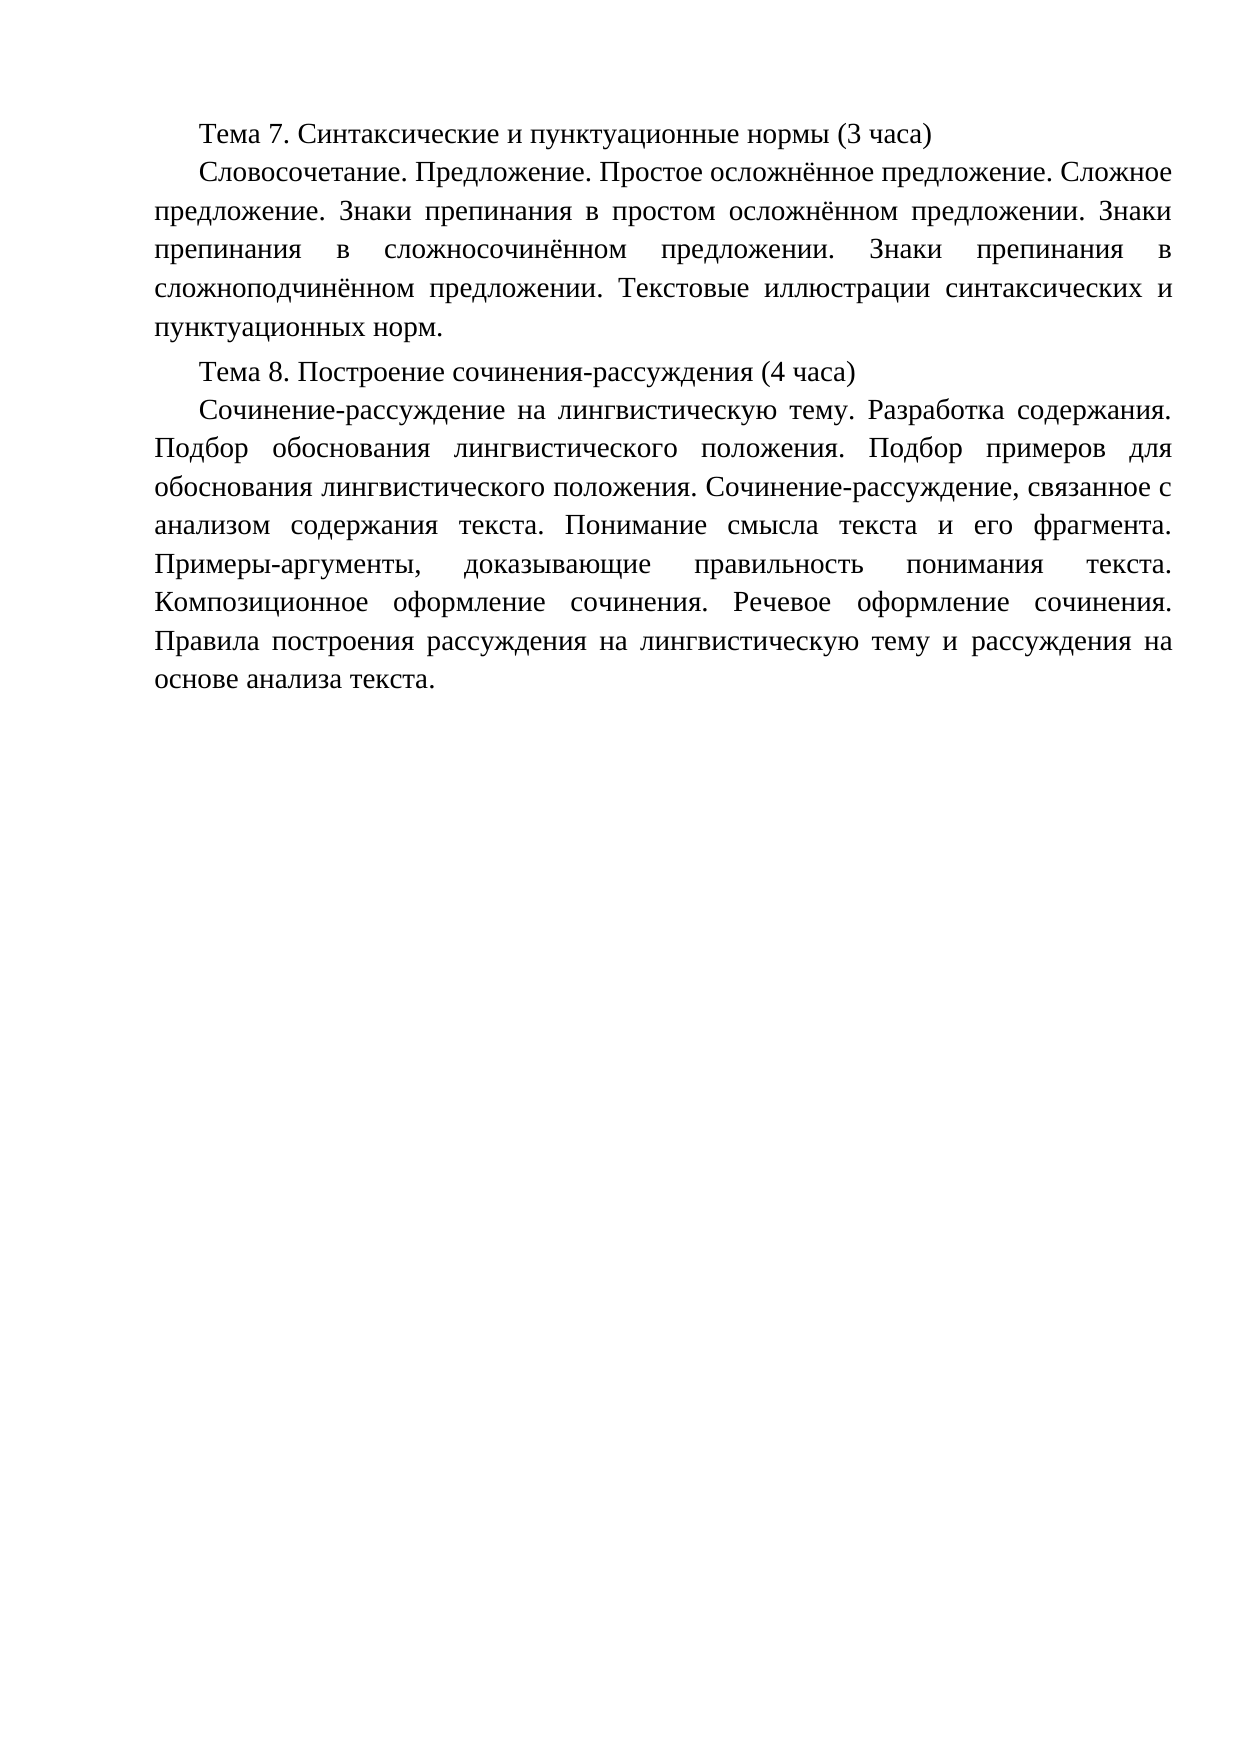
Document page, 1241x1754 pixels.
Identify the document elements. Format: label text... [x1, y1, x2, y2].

text Тема 7. Синтаксические и пунктуационные нормы (3 часа) [154, 117, 1173, 150]
text Словосочетание. Предложение. Простое осложнённое предложение. Сложное предложение. Знаки препинания в простом осложнённом предложении. Знаки препинания в сложносочинённом предложении. Знаки препинания в сложноподчинённом предложении. Текстовые иллюстрации синтаксических и пунктуационных норм. [154, 154, 1173, 342]
text Сочинение-рассуждение на лингвистическую тему. Разработка содержания. Подбор обоснования лингвистического положения. Подбор примеров для обоснования лингвистического положения. Сочинение-рассуждение, связанное с анализом содержания текста. Понимание смысла текста и его фрагмента. Примеры-аргументы, доказывающие правильность понимания текста. Композиционное оформление сочинения. Речевое оформление сочинения. Правила построения рассуждения на лингвистическую тему и рассуждения на основе анализа текста. [154, 392, 1173, 695]
text Тема 8. Построение сочинения-рассуждения (4 часа) [154, 354, 1173, 388]
